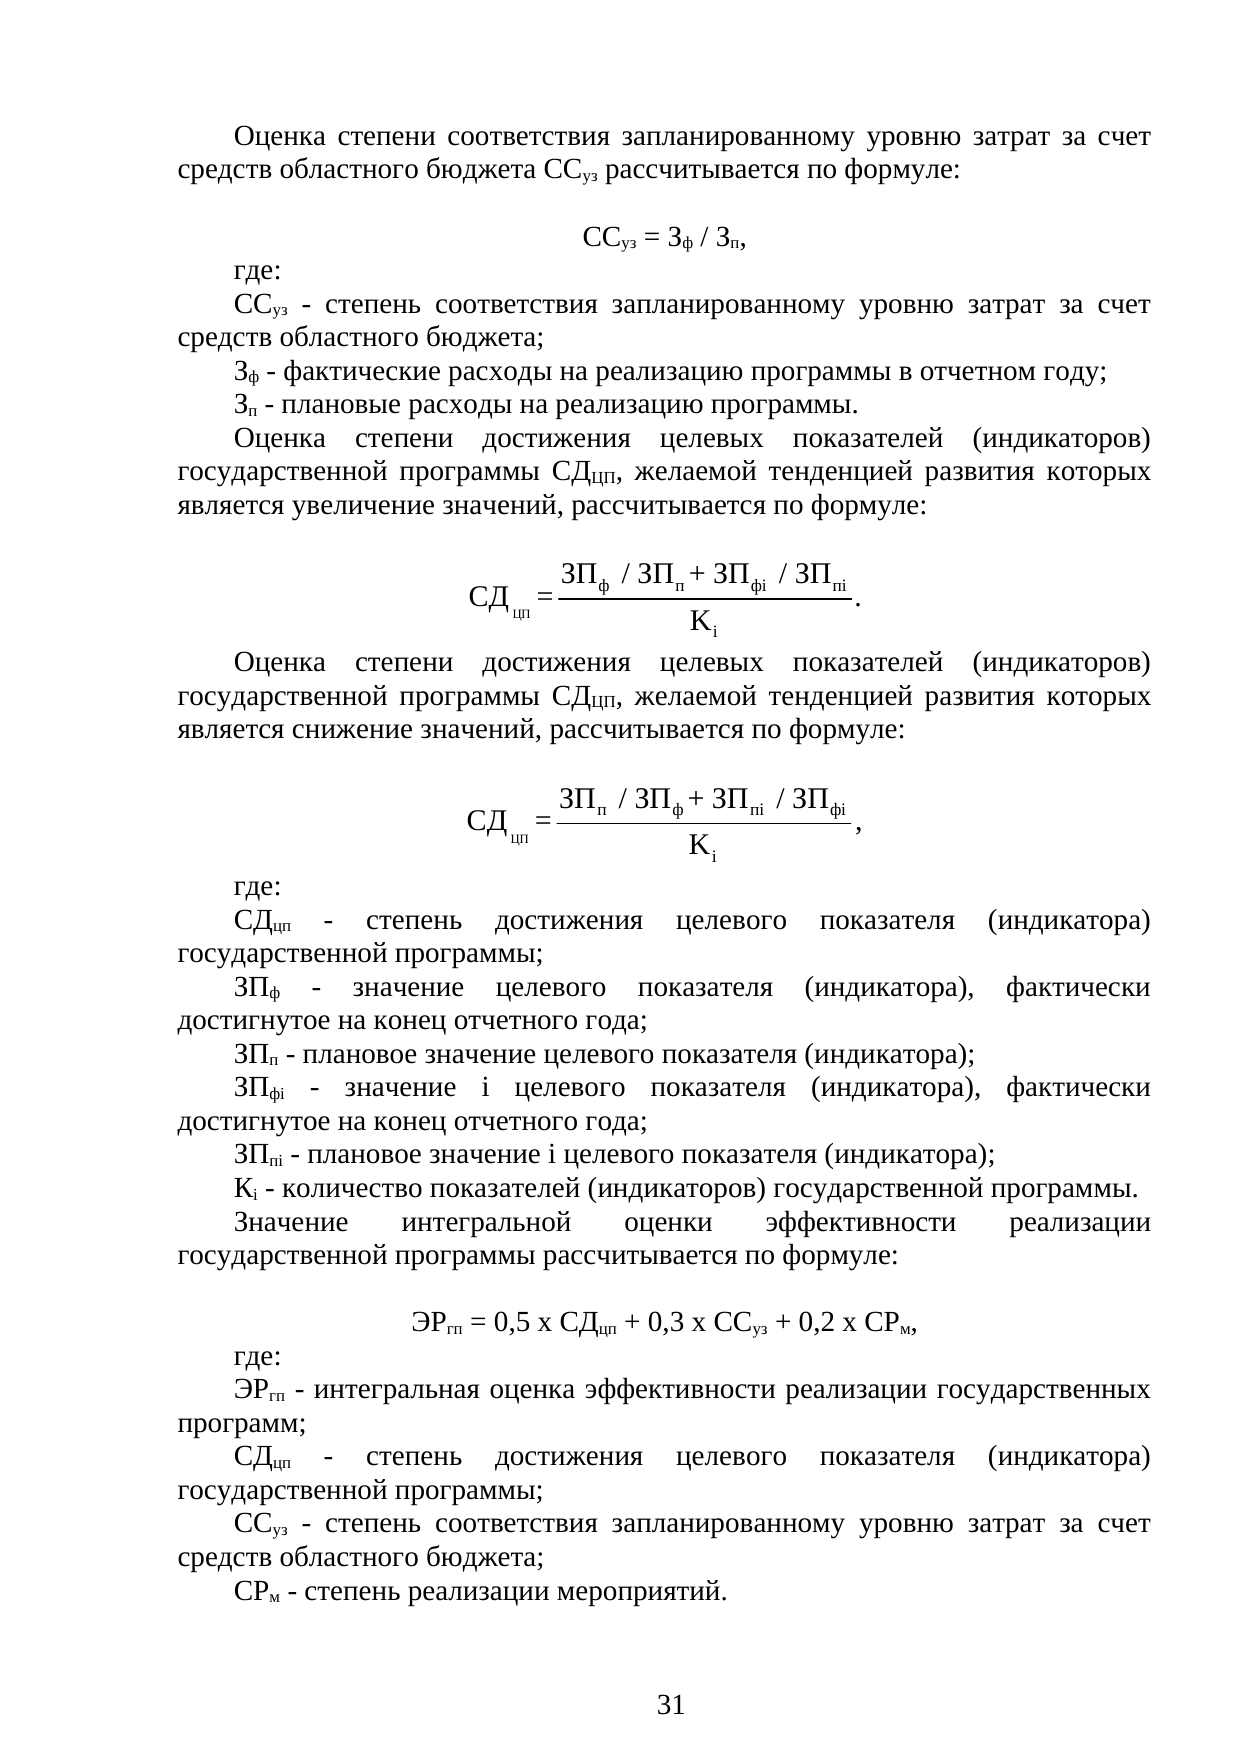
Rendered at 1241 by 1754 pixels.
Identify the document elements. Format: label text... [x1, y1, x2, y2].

text Оценка степени достижения целевых показателей (индикаторов) государственной программы СДЦП, желаемой тенденцией развития которых является снижение значений, рассчитывается по формуле: [177, 644, 1152, 745]
text Кi - количество показателей (индикаторов) государственной программы. [177, 1170, 1152, 1204]
text ЭРгп - интегральная оценка эффективности реализации государственных программ; [177, 1371, 1152, 1438]
text ЗПфi - значение i целевого показателя (индикатора), фактически достигнутое на конец отчетного года; [177, 1069, 1152, 1137]
text СРм - степень реализации мероприятий. [177, 1573, 1152, 1606]
text ССуз = Зф / Зп, [177, 219, 1152, 252]
text где: [177, 1338, 1152, 1371]
text Оценка степени достижения целевых показателей (индикаторов) государственной программы СДЦП, желаемой тенденцией развития которых является увеличение значений, рассчитывается по формуле: [177, 420, 1152, 521]
text Значение интегральной оценки эффективности реализации государственной программы рассчитывается по формуле: [177, 1204, 1152, 1271]
text где: [177, 868, 1152, 902]
text Зп - плановые расходы на реализацию программы. [177, 386, 1152, 420]
text Оценка степени соответствия запланированному уровню затрат за счет средств областного бюджета ССуз рассчитывается по формуле: [177, 118, 1152, 185]
text СДцп - степень достижения целевого показателя (индикатора) государственной программы; [177, 1438, 1152, 1506]
text ССуз - степень соответствия запланированному уровню затрат за счет средств областного бюджета; [177, 286, 1152, 353]
text ЗПп - плановое значение целевого показателя (индикатора); [177, 1036, 1152, 1069]
text ЗПф - значение целевого показателя (индикатора), фактически достигнутое на конец отчетного года; [177, 969, 1152, 1036]
text Зф - фактические расходы на реализацию программы в отчетном году; [177, 353, 1152, 386]
text СДцп - степень достижения целевого показателя (индикатора) государственной программы; [177, 902, 1152, 969]
text где: [177, 252, 1152, 286]
text ЗПпi - плановое значение i целевого показателя (индикатора); [177, 1137, 1152, 1170]
text ССуз - степень соответствия запланированному уровню затрат за счет средств областного бюджета; [177, 1506, 1152, 1573]
text ЭРгп = 0,5 x СДцп + 0,3 x ССуз + 0,2 x СРм, [177, 1304, 1152, 1338]
